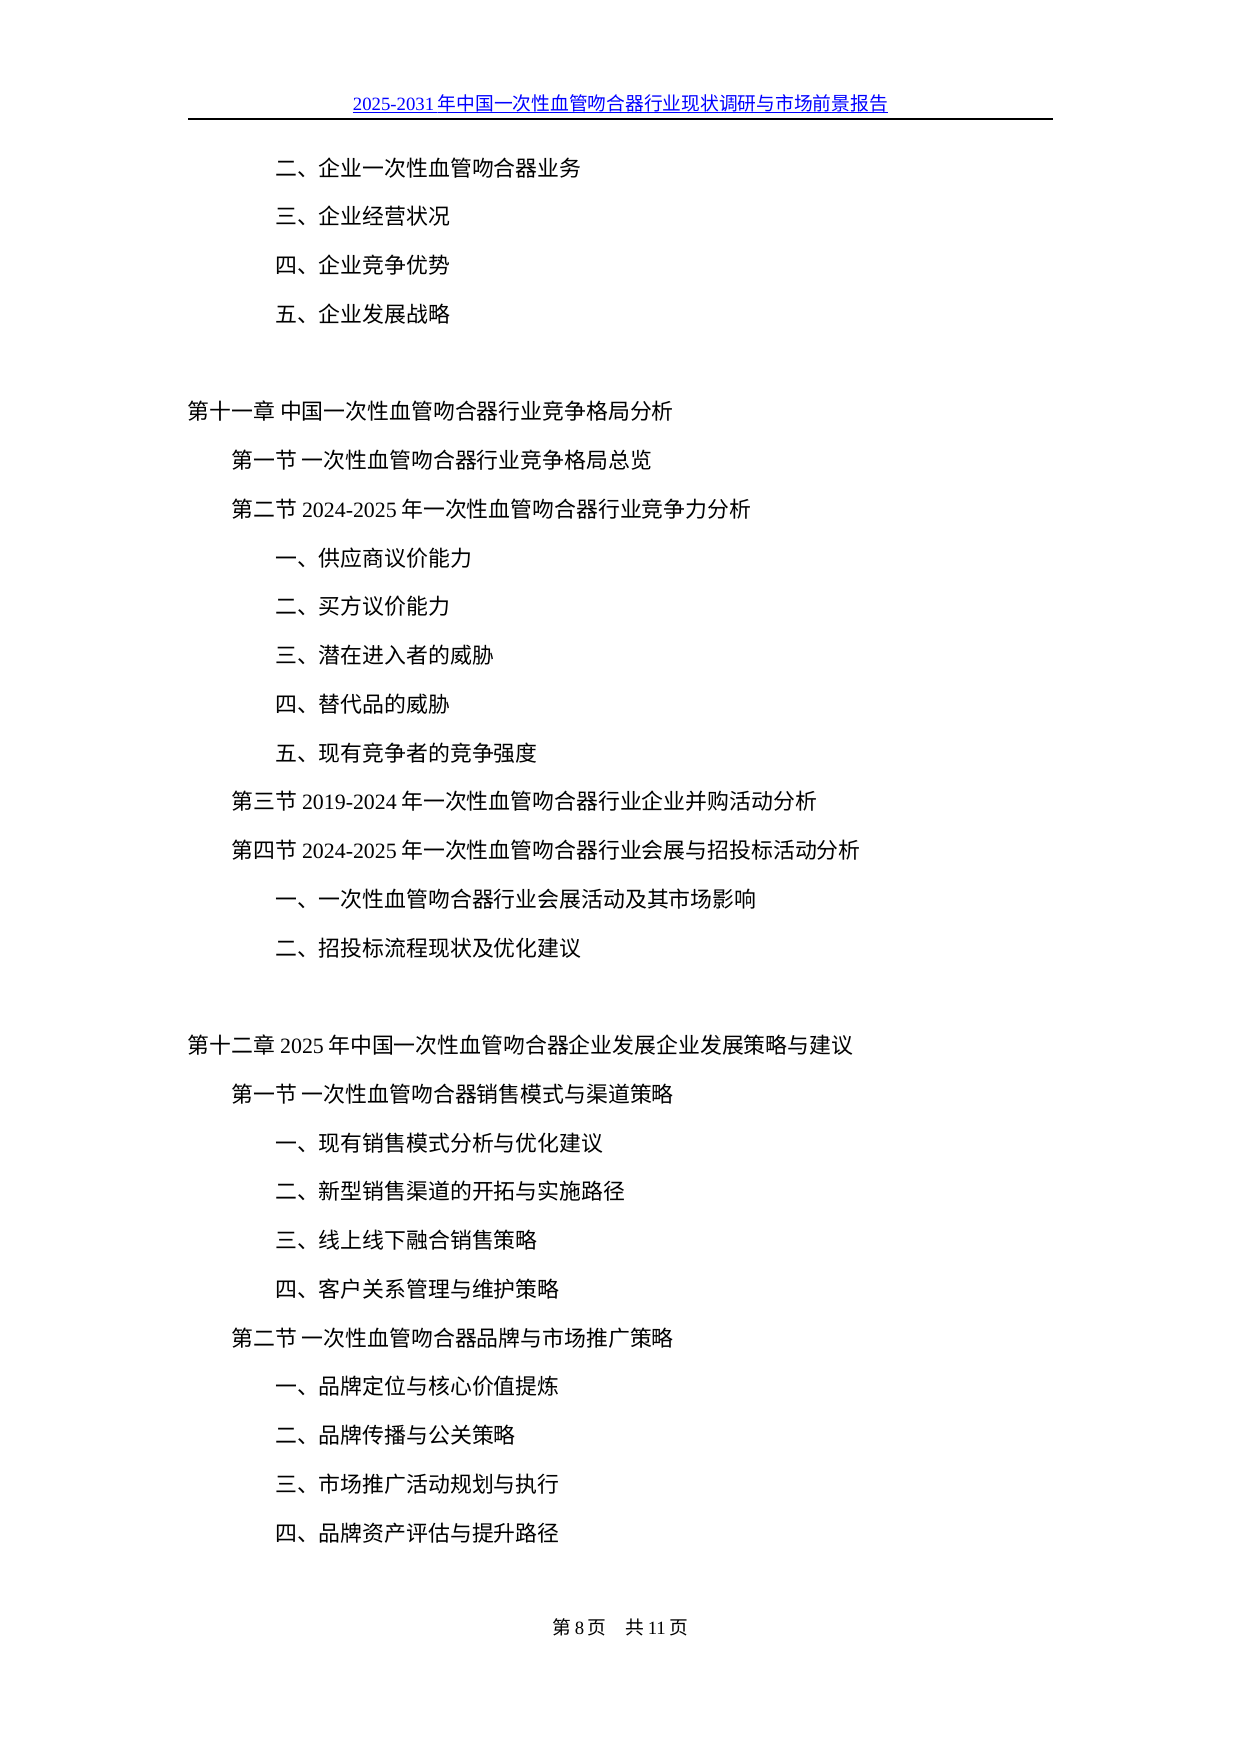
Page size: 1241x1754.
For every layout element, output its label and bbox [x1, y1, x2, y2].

text [187, 150, 1053, 1548]
